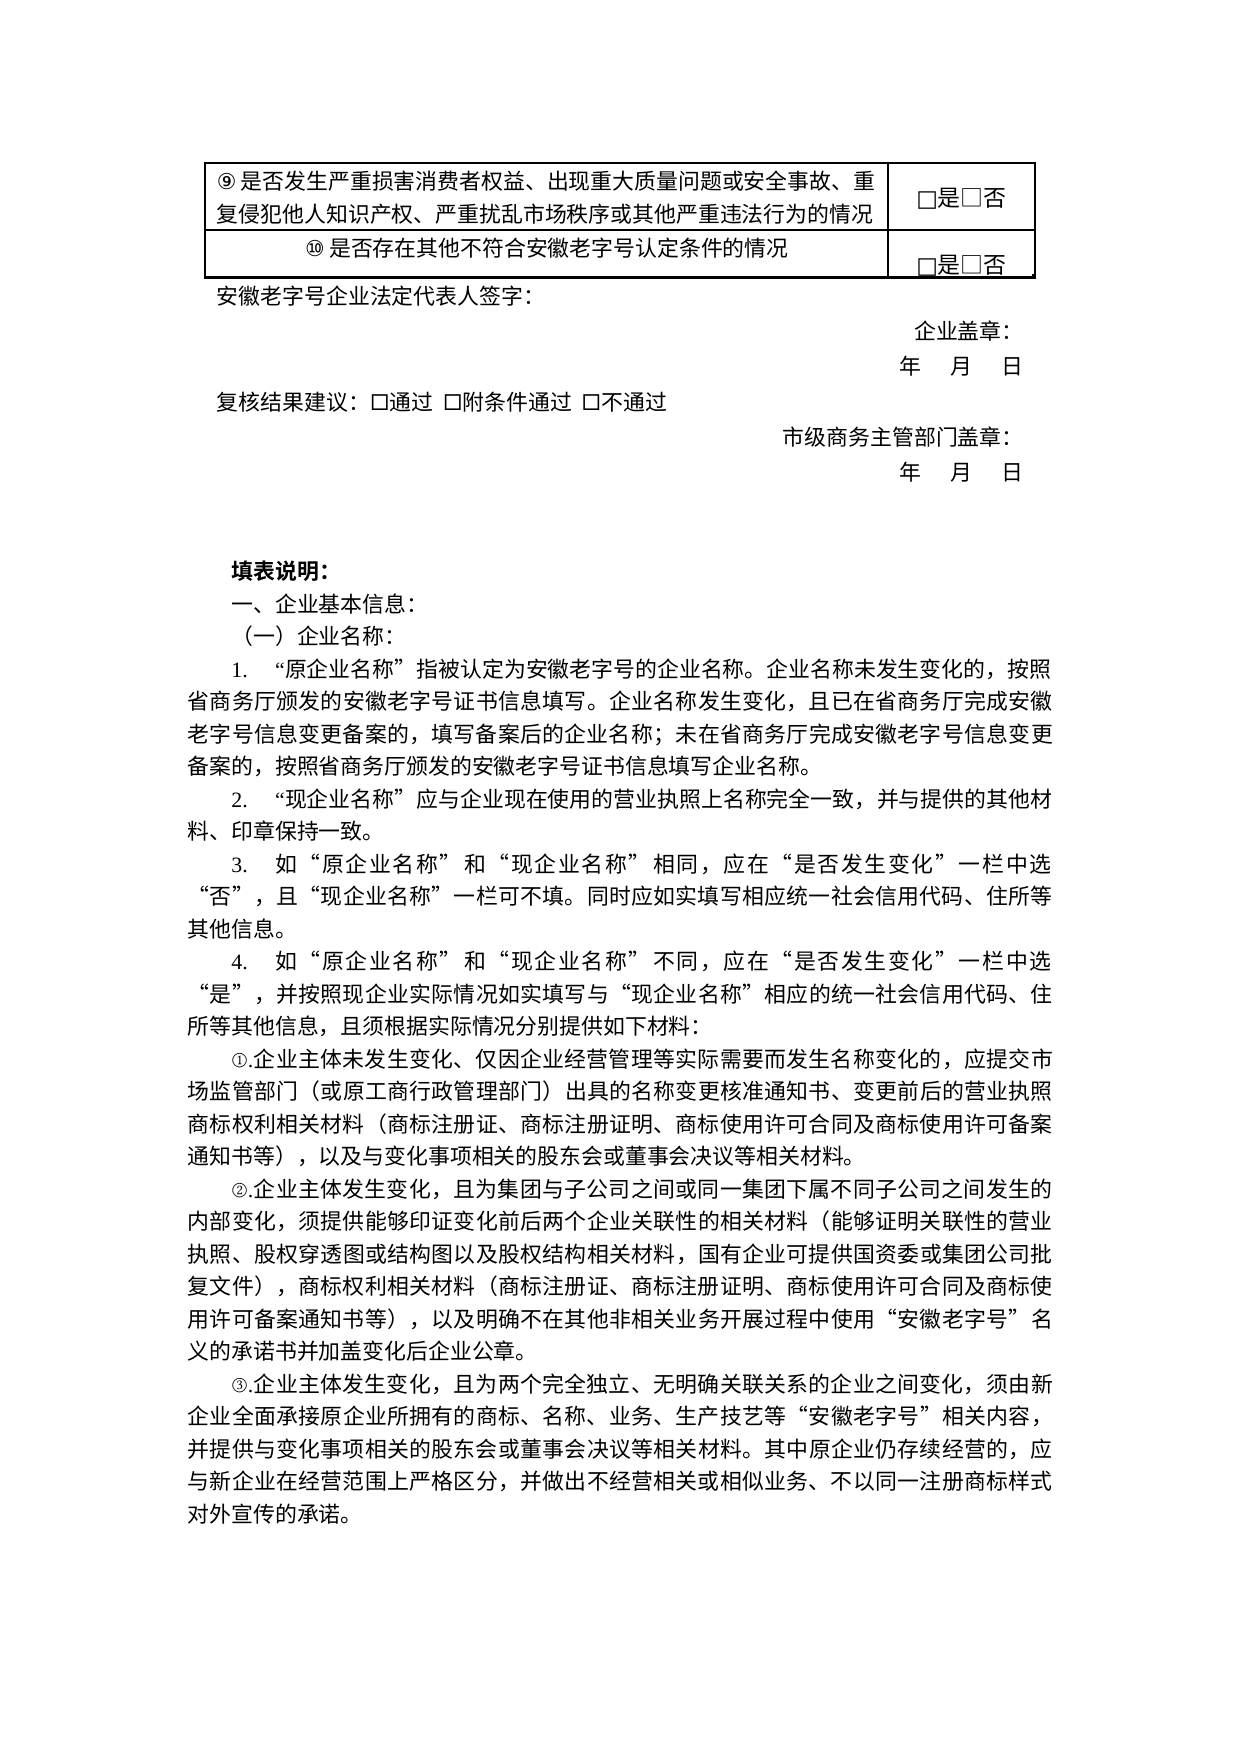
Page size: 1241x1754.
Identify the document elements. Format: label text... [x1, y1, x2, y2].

table_cell 年 月 日 [205, 347, 1034, 383]
list “原企业名称”指被认定为安徽老字号的企业名称。企业名称未发生变化的，按照省商务厅颁发的安徽老字号证书信息填写。企业名称发生变化，且已在省商务厅完成安徽老字号信息变更备案的，填写备案后的企业名称；未在省商务厅完成安徽老字号信息变更备案的，按照省商务厅颁发的安徽老字号证书信息填写企业名称。 [187, 651, 1053, 781]
list 如“原企业名称”和“现企业名称”不同，应在“是否发生变化”一栏中选“是”，并按照现企业实际情况如实填写与“现企业名称”相应的统一社会信用代码、住所等其他信息，且须根据实际情况分别提供如下材料： [187, 944, 1053, 1041]
table_cell ⑨是否发生严重损害消费者权益、出现重大质量问题或安全事故、重复侵犯他人知识产权、严重扰乱市场秩序或其他严重违法行为的情况 [206, 164, 887, 229]
text ②.企业主体发生变化，且为集团与子公司之间或同一集团下属不同子公司之间发生的内部变化，须提供能够印证变化前后两个企业关联性的相关材料（能够证明关联性的营业执照、股权穿透图或结构图以及股权结构相关材料，国有企业可提供国资委或集团公司批复文件），商标权利相关材料（商标注册证、商标注册证明、商标使用许可合同及商标使用许可备案通知书等），以及明确不在其他非相关业务开展过程中使用“安徽老字号”名义的承诺书并加盖变化后企业公章。 [187, 1171, 1053, 1366]
list 企业名称： [187, 619, 1053, 651]
text ③.企业主体发生变化，且为两个完全独立、无明确关联关系的企业之间变化，须由新企业全面承接原企业所拥有的商标、名称、业务、生产技艺等“安徽老字号”相关内容，并提供与变化事项相关的股东会或董事会决议等相关材料。其中原企业仍存续经营的，应与新企业在经营范围上严格区分，并做出不经营相关或相似业务、不以同一注册商标样式对外宣传的承诺。 [187, 1366, 1053, 1529]
table_cell □是□否 [889, 164, 1034, 229]
list 如“原企业名称”和“现企业名称”相同，应在“是否发生变化”一栏中选“否”，且“现企业名称”一栏可不填。同时应如实填写相应统一社会信用代码、住所等其他信息。 [187, 846, 1053, 944]
table_cell 市级商务主管部门盖章： [205, 418, 1034, 453]
table_cell □是□否 [889, 231, 1034, 276]
table_cell ⑩是否存在其他不符合安徽老字号认定条件的情况 [206, 231, 887, 276]
text ①.企业主体未发生变化、仅因企业经营管理等实际需要而发生名称变化的，应提交市场监管部门（或原工商行政管理部门）出具的名称变更核准通知书、变更前后的营业执照，商标权利相关材料（商标注册证、商标注册证明、商标使用许可合同及商标使用许可备案通知书等），以及与变化事项相关的股东会或董事会决议等相关材料。 [187, 1041, 1053, 1171]
text 一、企业基本信息： [187, 586, 1053, 619]
table_cell 企业盖章： [205, 312, 1034, 347]
table_cell 安徽老字号企业法定代表人签字： [205, 279, 1034, 312]
list “现企业名称”应与企业现在使用的营业执照上名称完全一致，并与提供的其他材料、印章保持一致。 [187, 781, 1053, 846]
table_cell 复核结果建议：通过 附条件通过 不通过 [205, 383, 1034, 418]
text 填表说明： [187, 554, 1053, 586]
table_cell 年 月 日 [205, 454, 1034, 489]
